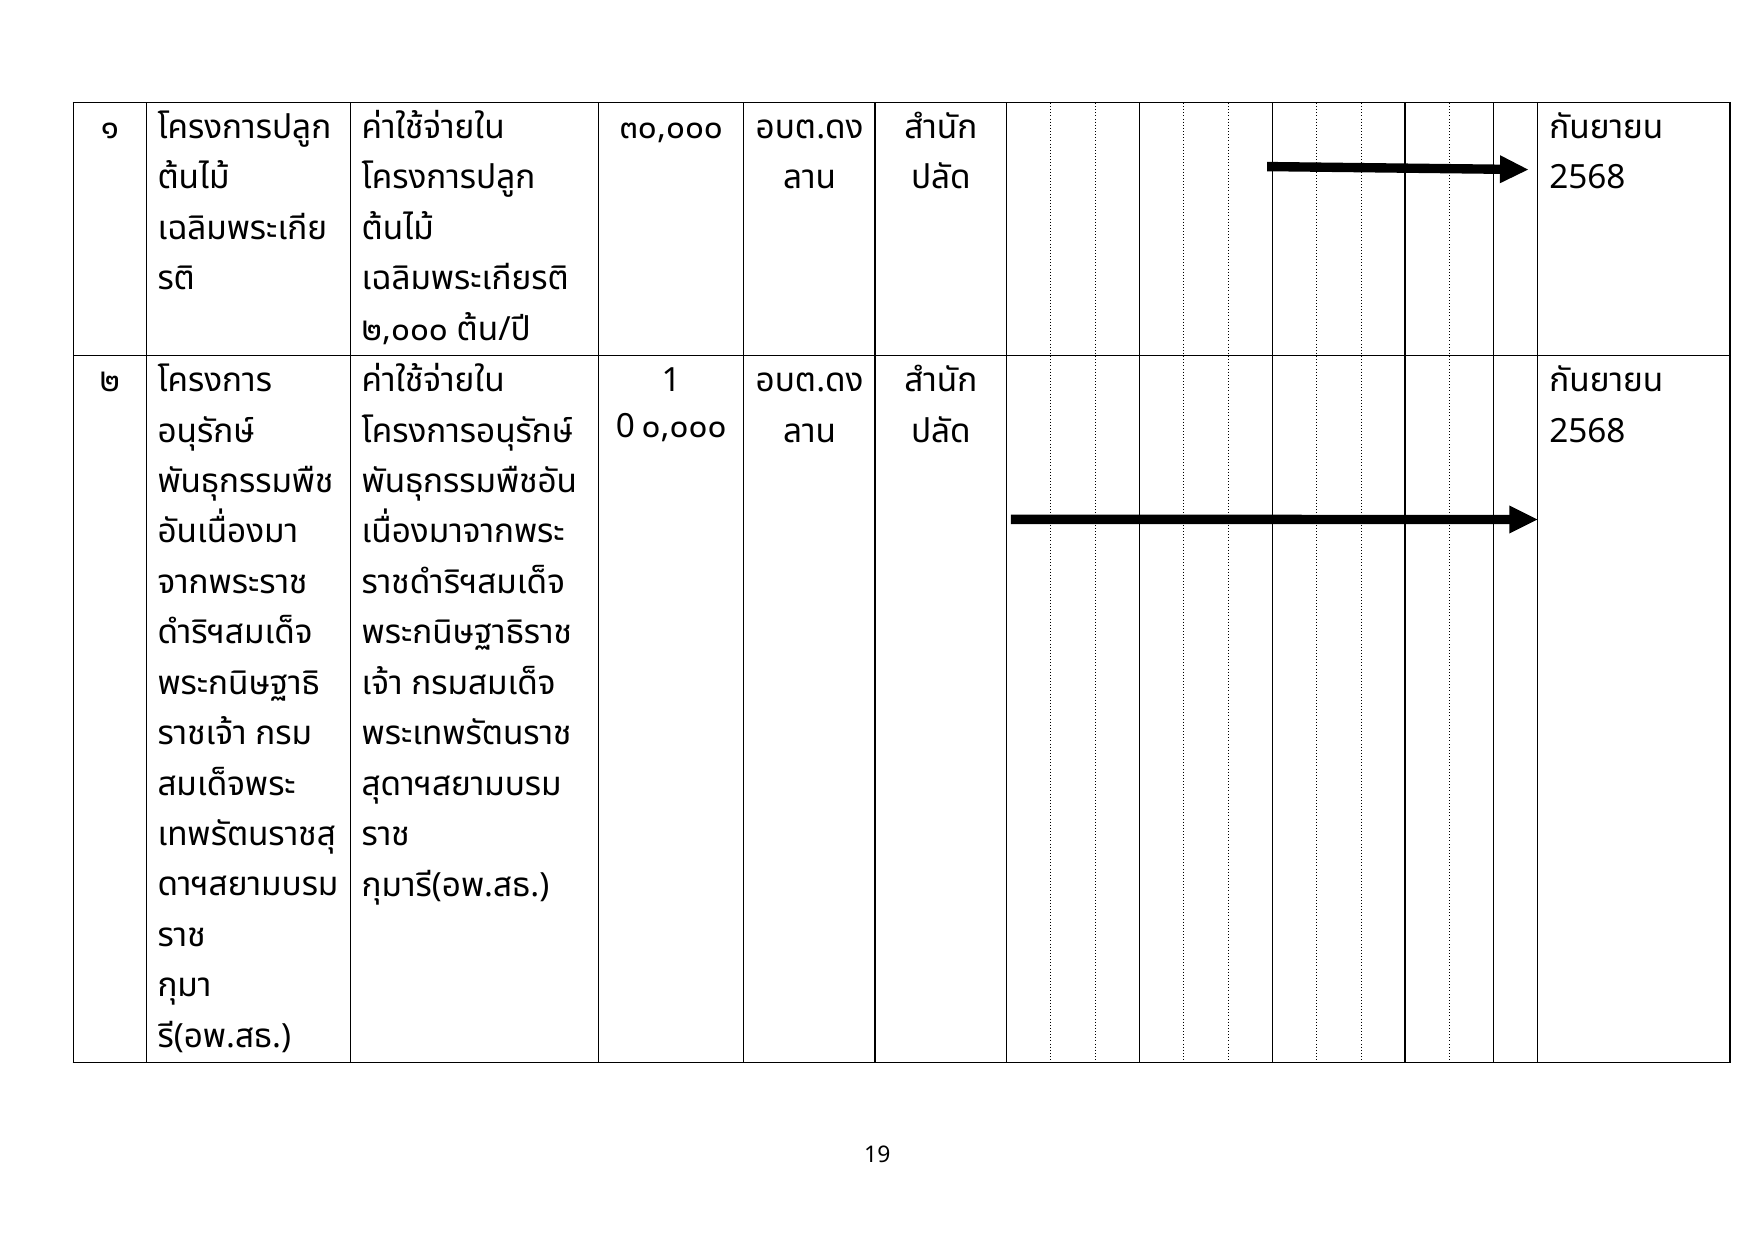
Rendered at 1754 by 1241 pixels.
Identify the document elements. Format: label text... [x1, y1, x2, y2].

table_cell [1317, 356, 1361, 514]
table_cell [1361, 356, 1404, 514]
table_cell [1184, 103, 1228, 355]
table_cell [1228, 356, 1272, 514]
table_cell [1449, 174, 1493, 355]
table_cell สำนักปลัด [876, 103, 1006, 355]
table_cell [1184, 525, 1228, 1062]
table_cell [1406, 525, 1449, 1062]
table_cell [1228, 525, 1272, 1062]
table_cell สำนักปลัด [876, 356, 1006, 1062]
table_cell [1273, 103, 1317, 162]
table_cell [1449, 356, 1493, 514]
table_cell โครงการปลูกต้นไม้เฉลิมพระเกียรติ [147, 103, 350, 355]
table_cell [1317, 525, 1361, 1062]
table_cell [1406, 356, 1449, 514]
table_cell [1273, 356, 1317, 514]
table_cell อบต.ดงลาน [744, 356, 874, 1062]
table_cell ๓๐,๐๐๐ [599, 103, 743, 355]
table_cell 10๐,๐๐๐ [599, 356, 743, 1062]
table_cell โครงการอนุรักษ์พันธุกรรมพืชอันเนื่องมาจากพระราชดำริฯสมเด็จพระกนิษฐาธิราชเจ้า กรมสมเด็จพระเทพรัตนราชสุดาฯสยามบรมราชกุมารี(อพ.สธ.) [147, 356, 350, 1062]
table_cell ๑ [74, 103, 146, 355]
table_cell [1007, 356, 1051, 1062]
table_cell [1494, 103, 1537, 355]
table_cell [1406, 173, 1449, 355]
table_cell [1361, 173, 1404, 355]
table_cell [1095, 525, 1139, 1062]
table_cell [1494, 521, 1537, 1062]
table_cell [1184, 356, 1228, 514]
table_cell [1140, 103, 1184, 355]
table_cell [1007, 103, 1051, 355]
table_cell ๒ [74, 356, 146, 1062]
table_cell [1051, 525, 1095, 1062]
table_cell [1051, 356, 1095, 514]
table_cell [1449, 525, 1493, 1062]
table_cell [1140, 356, 1184, 514]
table_cell [1406, 103, 1449, 163]
table_cell [1228, 103, 1272, 355]
table_cell [1095, 356, 1139, 514]
table_cell [1095, 103, 1139, 355]
table_cell [1051, 103, 1095, 355]
table_cell [1317, 103, 1361, 162]
table_cell อบต.ดงลาน [744, 103, 874, 355]
table_cell [1361, 525, 1404, 1062]
table_cell [1273, 525, 1317, 1062]
table_cell ค่าใช้จ่ายในโครงการอนุรักษ์พันธุกรรมพืชอันเนื่องมาจากพระราชดำริฯสมเด็จพระกนิษฐาธิราชเจ้า กรมสมเด็จพระเทพรัตนราชสุดาฯสยามบรมราชกุมารี(อพ.สธ.) [351, 356, 598, 1062]
table_cell ค่าใช้จ่ายในโครงการปลูกต้นไม้เฉลิมพระเกียรติ๒,๐๐๐ ต้น/ปี [351, 103, 598, 355]
table_cell [1449, 103, 1493, 164]
table_cell กันยายน 2568 [1538, 356, 1729, 1062]
table_cell [1273, 172, 1317, 355]
table_cell [1361, 103, 1404, 163]
table_cell [1317, 172, 1361, 355]
table_cell [1140, 525, 1184, 1062]
table_cell กันยายน 2568 [1538, 103, 1729, 355]
table_cell [1494, 356, 1537, 518]
